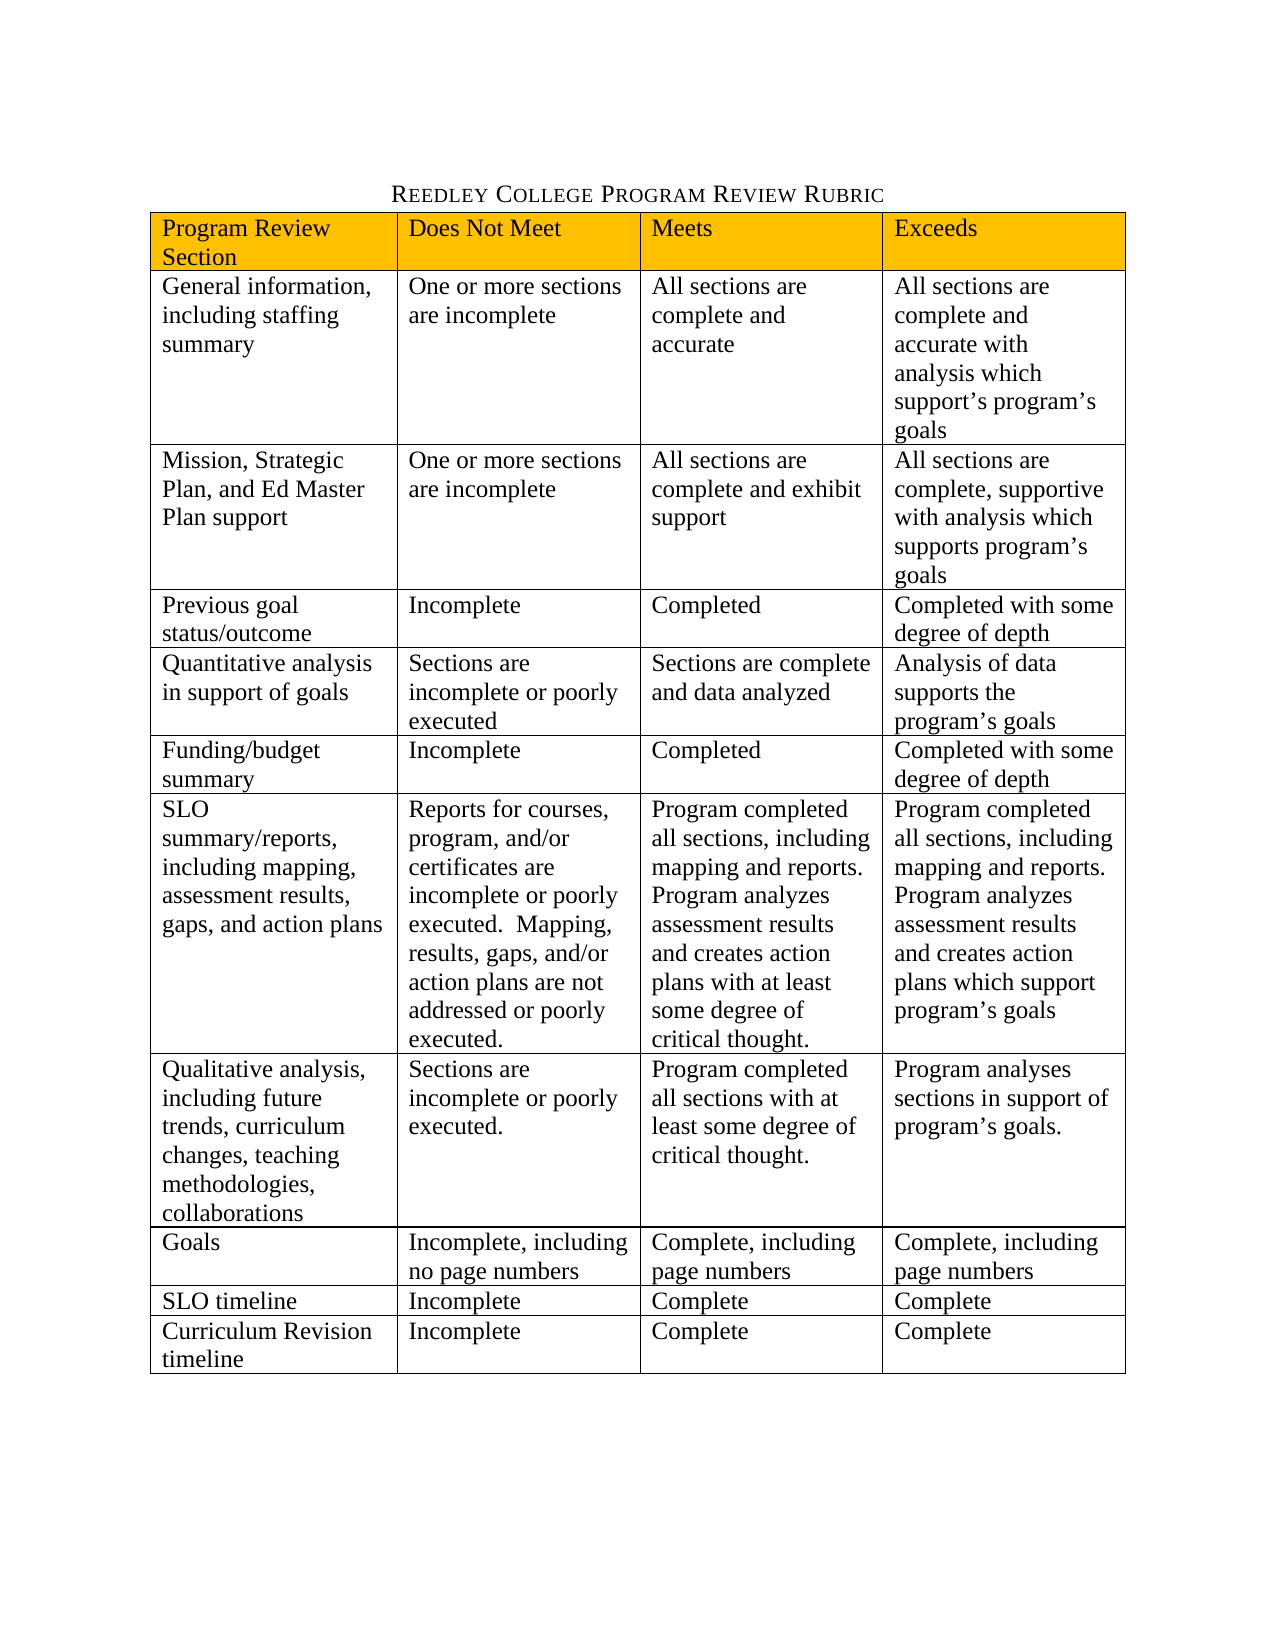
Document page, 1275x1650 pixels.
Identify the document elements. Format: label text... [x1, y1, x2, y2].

table_cell Sections are incomplete or poorly executed [398, 648, 640, 734]
table_cell Complete [641, 1286, 882, 1315]
table_cell SLO summary/reports, including mapping, assessment results, gaps, and action plans [151, 794, 397, 1053]
table_header Program Review Section [151, 213, 397, 270]
table_cell Program completed all sections, including mapping and reports. Program analyzes assessment results and creates action plans which support program’s goals [883, 794, 1125, 1053]
table_cell Goals [151, 1228, 397, 1285]
table_cell Program completed all sections with at least some degree of critical thought. [641, 1054, 882, 1226]
table_cell Curriculum Revision timeline [151, 1316, 397, 1373]
table_cell Incomplete [398, 590, 640, 647]
table_cell Incomplete [398, 1316, 640, 1373]
table_header Does Not Meet [398, 213, 640, 270]
table_cell Program analyses sections in support of program’s goals. [883, 1054, 1125, 1226]
table_cell Mission, Strategic Plan, and Ed Master Plan support [151, 445, 397, 589]
table_cell Completed [641, 590, 882, 647]
table_cell General information, including staffing summary [151, 271, 397, 444]
table_cell Sections are complete and data analyzed [641, 648, 882, 734]
table_header Exceeds [883, 213, 1125, 270]
table_cell Incomplete [398, 1286, 640, 1315]
table_cell Complete [883, 1316, 1125, 1373]
table_header Meets [641, 213, 882, 270]
table_cell One or more sections are incomplete [398, 271, 640, 444]
table_cell Qualitative analysis, including future trends, curriculum changes, teaching methodologies, collaborations [151, 1054, 397, 1226]
table_cell All sections are complete and exhibit support [641, 445, 882, 589]
table_cell All sections are complete and accurate with analysis which support’s program’s goals [883, 271, 1125, 444]
table_cell Completed with some degree of depth [883, 590, 1125, 647]
table_cell Complete [883, 1286, 1125, 1315]
table_cell Incomplete [398, 736, 640, 793]
table_cell Program completed all sections, including mapping and reports. Program analyzes assessment results and creates action plans with at least some degree of critical thought. [641, 794, 882, 1053]
subtitle Reedley College Program Review Rubric [150, 179, 1125, 207]
table_cell Completed [641, 736, 882, 793]
table_cell All sections are complete, supportive with analysis which supports program’s goals [883, 445, 1125, 589]
table_cell Complete, including page numbers [883, 1228, 1125, 1285]
table_cell Funding/budget summary [151, 736, 397, 793]
table_cell Quantitative analysis in support of goals [151, 648, 397, 734]
table_cell Sections are incomplete or poorly executed. [398, 1054, 640, 1226]
table_cell Complete, including page numbers [641, 1228, 882, 1285]
table_cell Complete [641, 1316, 882, 1373]
table_cell Reports for courses, program, and/or certificates are incomplete or poorly executed. Mapping, results, gaps, and/or action plans are not addressed or poorly executed. [398, 794, 640, 1053]
table_cell Completed with some degree of depth [883, 736, 1125, 793]
table_cell SLO timeline [151, 1286, 397, 1315]
table_cell All sections are complete and accurate [641, 271, 882, 444]
table_cell Analysis of data supports the program’s goals [883, 648, 1125, 734]
table_cell One or more sections are incomplete [398, 445, 640, 589]
table_cell Previous goal status/outcome [151, 590, 397, 647]
table_cell Incomplete, including no page numbers [398, 1228, 640, 1285]
